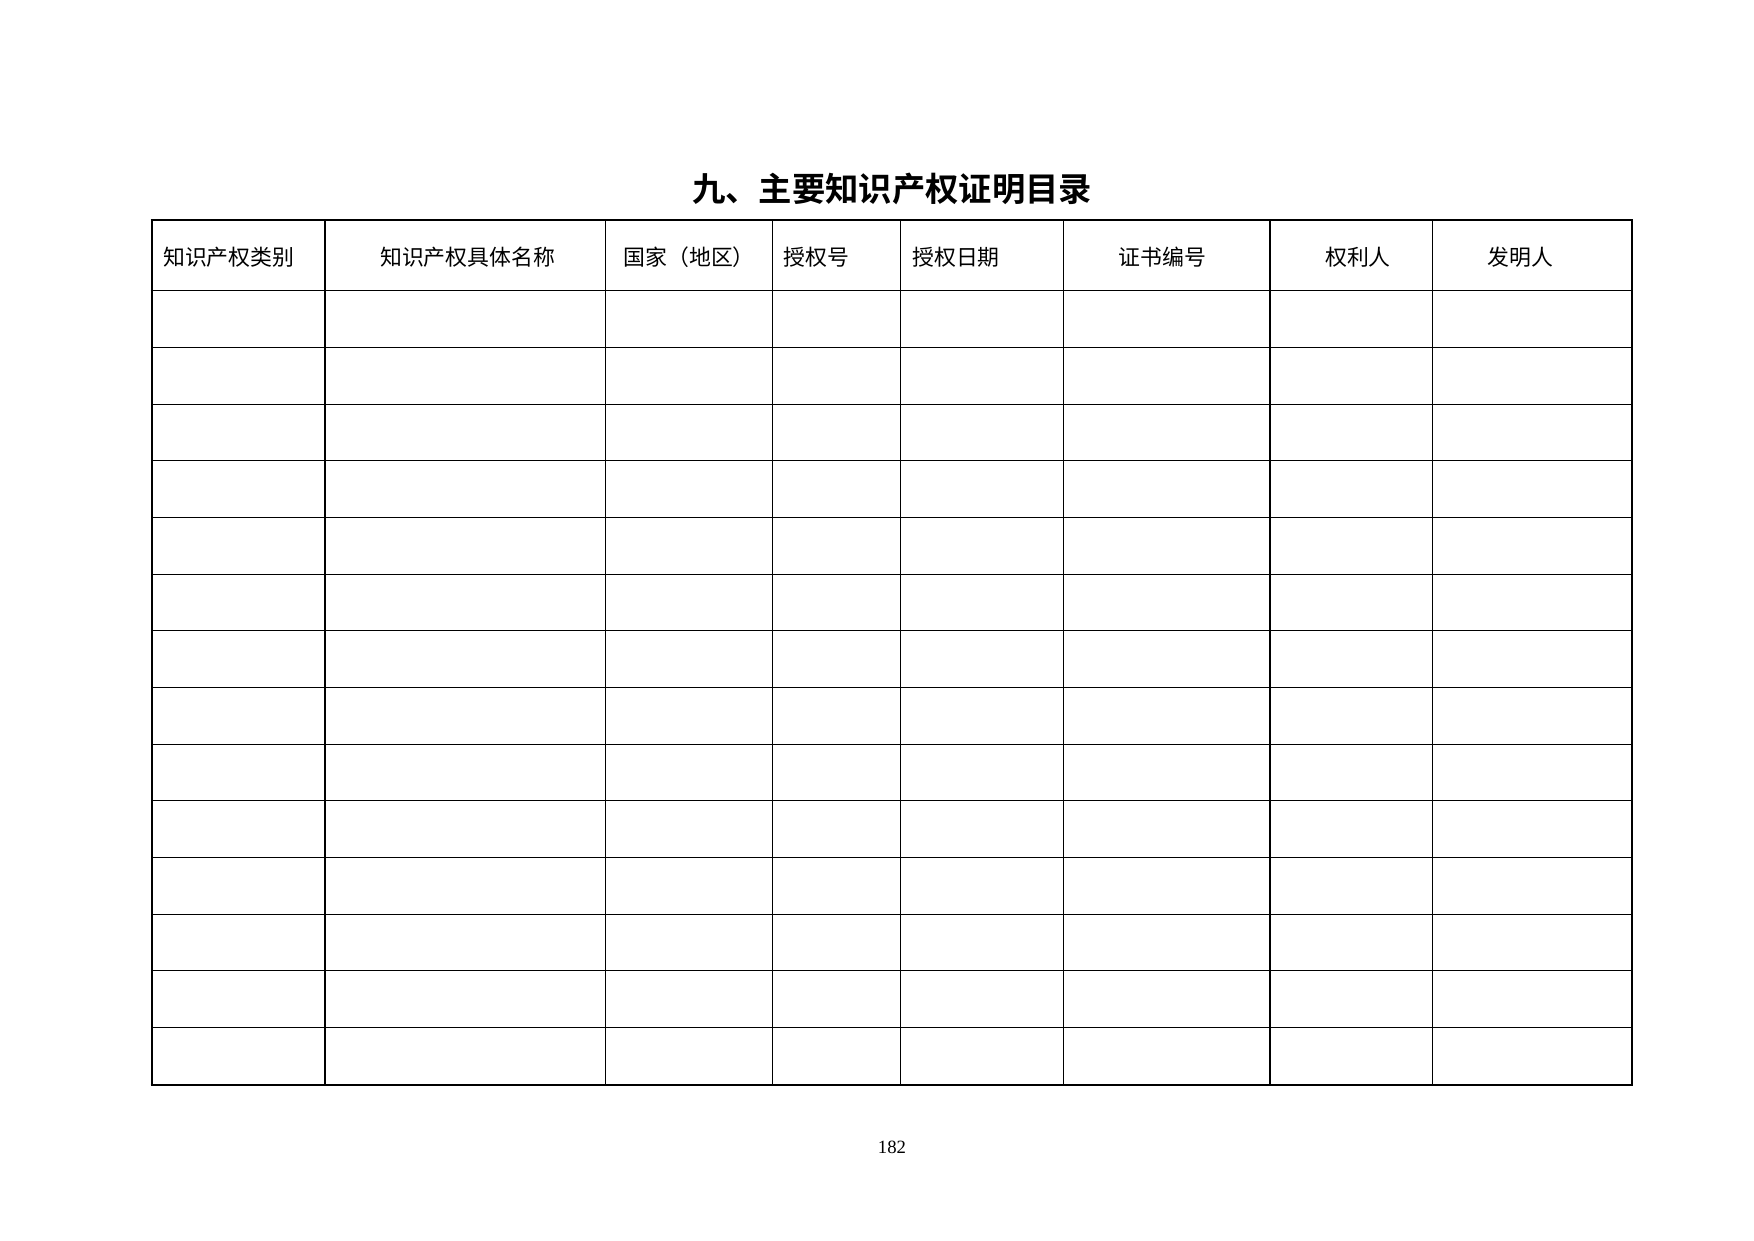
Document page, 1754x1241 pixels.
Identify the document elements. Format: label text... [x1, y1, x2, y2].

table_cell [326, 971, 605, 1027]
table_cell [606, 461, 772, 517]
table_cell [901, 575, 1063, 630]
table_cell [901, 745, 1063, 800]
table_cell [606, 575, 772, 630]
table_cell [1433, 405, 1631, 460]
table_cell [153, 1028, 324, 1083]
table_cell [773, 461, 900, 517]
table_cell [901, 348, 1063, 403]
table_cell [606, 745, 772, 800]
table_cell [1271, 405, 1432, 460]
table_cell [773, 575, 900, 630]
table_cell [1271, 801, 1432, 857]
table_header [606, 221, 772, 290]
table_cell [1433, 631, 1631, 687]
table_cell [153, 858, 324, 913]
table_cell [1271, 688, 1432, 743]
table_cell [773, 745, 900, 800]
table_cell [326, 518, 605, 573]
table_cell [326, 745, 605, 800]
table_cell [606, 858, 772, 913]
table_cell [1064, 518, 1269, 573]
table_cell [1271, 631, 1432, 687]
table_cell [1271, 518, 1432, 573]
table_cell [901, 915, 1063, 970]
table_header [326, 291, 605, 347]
subtitle 九、主要知识产权证明目录 [148, 154, 1636, 219]
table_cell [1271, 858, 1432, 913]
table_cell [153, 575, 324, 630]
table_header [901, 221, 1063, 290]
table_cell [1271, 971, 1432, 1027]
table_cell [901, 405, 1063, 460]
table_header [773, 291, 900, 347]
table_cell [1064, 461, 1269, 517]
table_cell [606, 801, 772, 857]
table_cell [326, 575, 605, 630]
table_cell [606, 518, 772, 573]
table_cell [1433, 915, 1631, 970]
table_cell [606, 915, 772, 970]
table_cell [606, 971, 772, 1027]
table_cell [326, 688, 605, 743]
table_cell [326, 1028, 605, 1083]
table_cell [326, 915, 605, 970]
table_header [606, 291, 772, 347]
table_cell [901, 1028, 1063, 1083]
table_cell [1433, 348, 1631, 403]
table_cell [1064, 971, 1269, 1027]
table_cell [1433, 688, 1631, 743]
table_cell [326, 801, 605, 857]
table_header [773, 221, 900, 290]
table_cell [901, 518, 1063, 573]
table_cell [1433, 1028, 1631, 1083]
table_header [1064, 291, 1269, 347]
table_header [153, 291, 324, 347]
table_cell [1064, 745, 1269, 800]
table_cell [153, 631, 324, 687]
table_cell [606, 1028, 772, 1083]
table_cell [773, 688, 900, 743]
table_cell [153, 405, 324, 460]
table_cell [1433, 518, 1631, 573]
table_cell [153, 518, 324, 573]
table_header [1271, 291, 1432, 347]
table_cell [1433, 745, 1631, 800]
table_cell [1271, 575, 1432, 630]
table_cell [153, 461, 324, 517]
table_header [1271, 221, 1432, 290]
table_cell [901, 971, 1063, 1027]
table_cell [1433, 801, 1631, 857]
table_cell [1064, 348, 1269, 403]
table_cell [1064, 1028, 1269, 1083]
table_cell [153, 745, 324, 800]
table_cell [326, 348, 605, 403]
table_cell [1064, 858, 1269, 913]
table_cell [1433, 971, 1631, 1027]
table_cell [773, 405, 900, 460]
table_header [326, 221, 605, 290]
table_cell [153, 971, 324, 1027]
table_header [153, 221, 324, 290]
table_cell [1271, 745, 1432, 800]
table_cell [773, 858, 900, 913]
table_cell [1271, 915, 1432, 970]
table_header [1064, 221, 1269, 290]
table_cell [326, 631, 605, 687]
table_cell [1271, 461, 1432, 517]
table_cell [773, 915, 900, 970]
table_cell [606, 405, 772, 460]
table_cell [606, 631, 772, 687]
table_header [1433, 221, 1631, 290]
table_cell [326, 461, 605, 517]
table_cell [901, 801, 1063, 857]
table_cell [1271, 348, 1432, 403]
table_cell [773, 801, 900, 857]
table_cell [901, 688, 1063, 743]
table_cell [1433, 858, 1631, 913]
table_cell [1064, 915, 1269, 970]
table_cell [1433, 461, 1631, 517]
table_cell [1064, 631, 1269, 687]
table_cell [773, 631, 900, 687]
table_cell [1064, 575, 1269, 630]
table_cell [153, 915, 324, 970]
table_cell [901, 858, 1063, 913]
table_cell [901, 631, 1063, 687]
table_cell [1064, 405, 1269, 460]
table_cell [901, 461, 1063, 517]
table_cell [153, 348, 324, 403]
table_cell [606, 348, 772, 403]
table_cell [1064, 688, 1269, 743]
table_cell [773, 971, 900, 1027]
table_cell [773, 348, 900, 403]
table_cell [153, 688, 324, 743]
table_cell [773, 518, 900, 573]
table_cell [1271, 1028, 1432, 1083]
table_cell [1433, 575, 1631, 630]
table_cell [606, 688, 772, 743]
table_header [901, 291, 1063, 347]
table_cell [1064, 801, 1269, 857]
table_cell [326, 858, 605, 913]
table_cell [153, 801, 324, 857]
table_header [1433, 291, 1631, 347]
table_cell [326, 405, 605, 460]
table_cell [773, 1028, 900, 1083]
